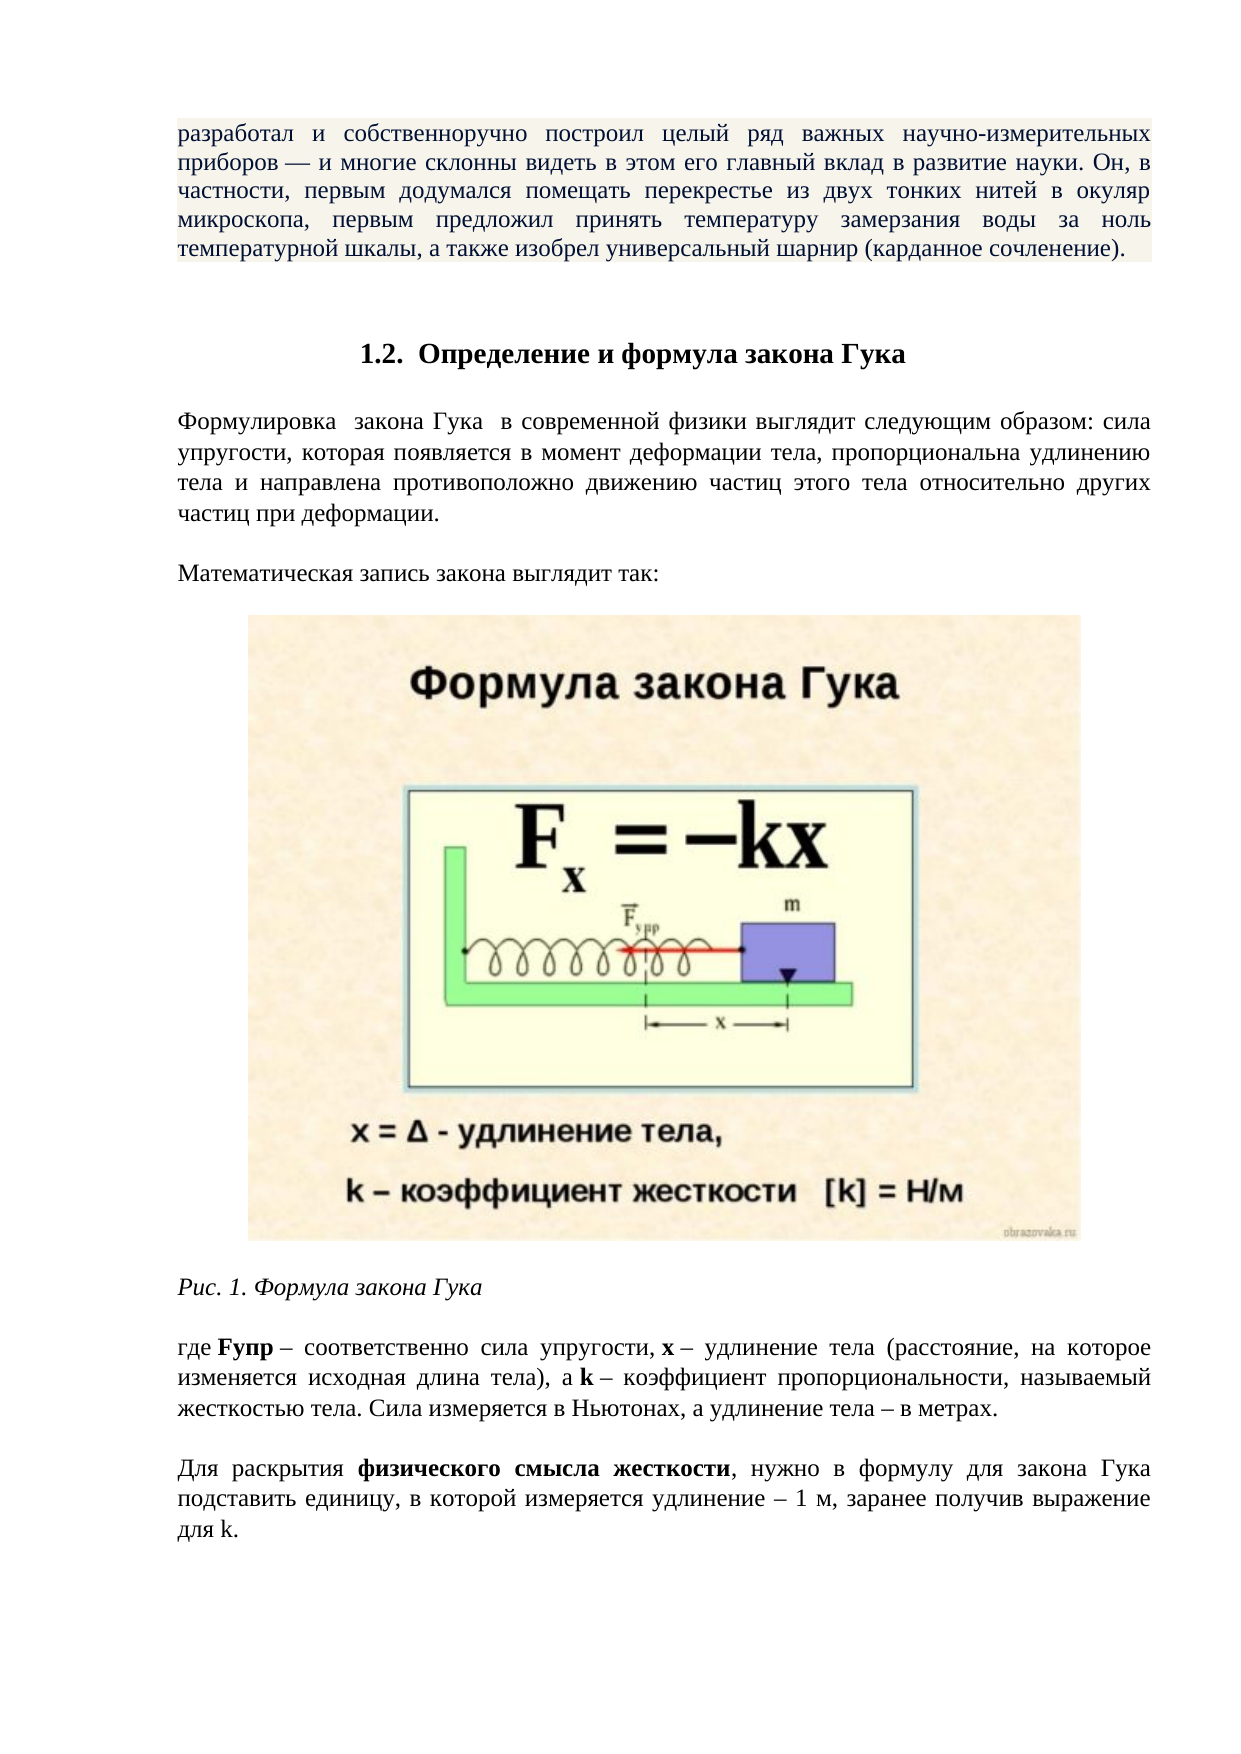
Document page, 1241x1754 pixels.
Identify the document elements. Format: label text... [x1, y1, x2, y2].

text Формулировка закона Гука в современной физики выглядит следующим образом: сила упругости, которая появляется в момент деформации тела, пропорциональна удлинению тела и направлена противоположно движению частиц этого тела относительно других частиц при деформации. [177, 404, 1152, 527]
text Математическая запись закона выглядит так: [177, 556, 1152, 587]
text Для раскрытия физического смысла жесткости, нужно в формулу для закона Гука подставить единицу, в которой измеряется удлинение – 1 м, заранее получив выражение для k. [177, 1451, 1152, 1543]
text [177, 118, 1152, 262]
subtitle 1.2. Определение и формула закона Гука [177, 337, 1152, 370]
text Рис. 1. Формула закона Гука [177, 1270, 1152, 1301]
picture [248, 615, 1081, 1241]
text где Fупр – соответственно сила упругости, x – удлинение тела (расстояние, на которое изменяется исходная длина тела), а k – коэффициент пропорциональности, называемый жесткостью тела. Сила измеряется в Ньютонах, а удлинение тела – в метрах. [177, 1330, 1152, 1422]
